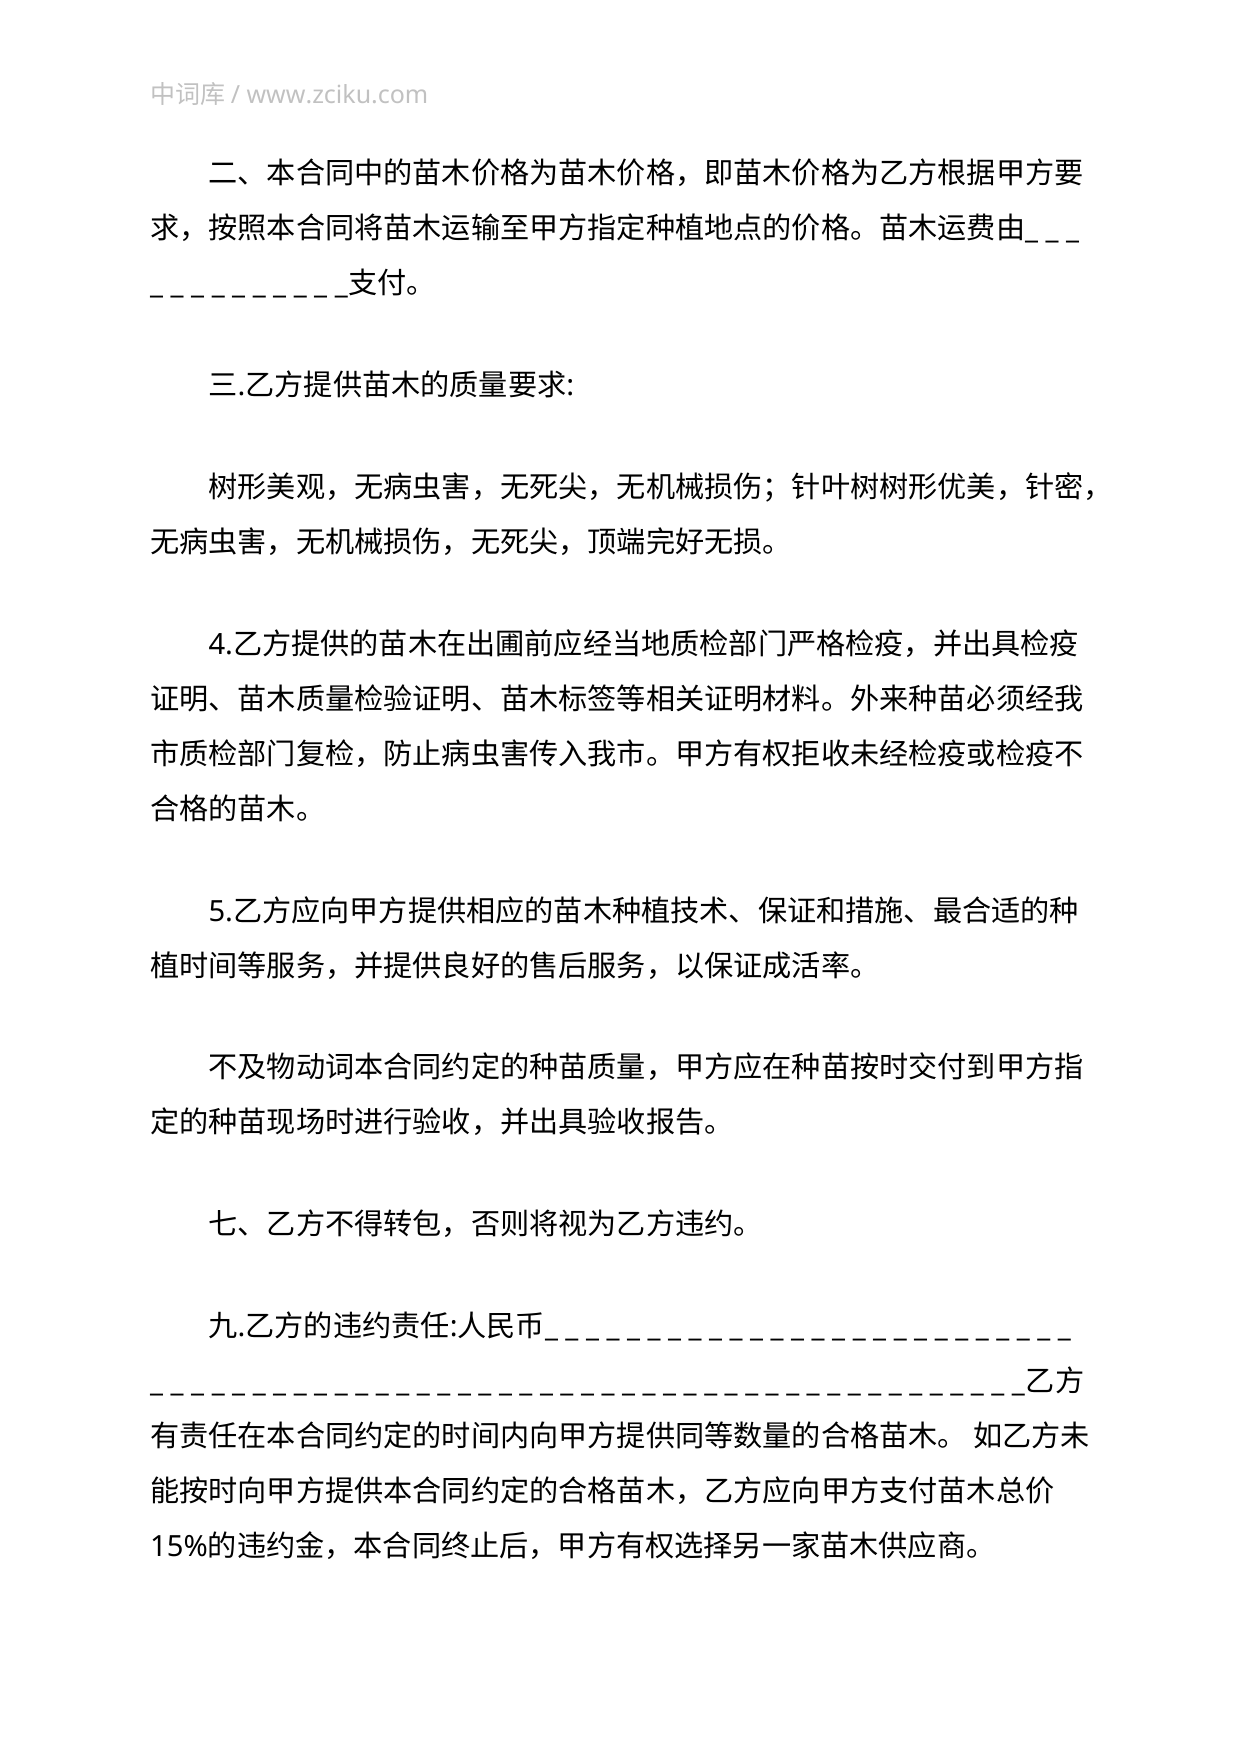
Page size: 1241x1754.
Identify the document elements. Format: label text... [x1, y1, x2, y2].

text 树形美观，无病虫害，无死尖，无机械损伤；针叶树树形优美，针密，无病虫害，无机械损伤，无死尖，顶端完好无损。 [150, 464, 1090, 561]
text 不及物动词本合同约定的种苗质量，甲方应在种苗按时交付到甲方指定的种苗现场时进行验收，并出具验收报告。 [150, 1044, 1090, 1141]
text 三.乙方提供苗木的质量要求: [150, 362, 1090, 404]
text 二、本合同中的苗木价格为苗木价格，即苗木价格为乙方根据甲方要求，按照本合同将苗木运输至甲方指定种植地点的价格。苗木运费由_ _ _ _ _ _ _ _ _ _ _ _ _支付。 [150, 150, 1090, 302]
text 4.乙方提供的苗木在出圃前应经当地质检部门严格检疫，并出具检疫证明、苗木质量检验证明、苗木标签等相关证明材料。外来种苗必须经我市质检部门复检，防止病虫害传入我市。甲方有权拒收未经检疫或检疫不合格的苗木。 [150, 621, 1090, 828]
text 5.乙方应向甲方提供相应的苗木种植技术、保证和措施、最合适的种植时间等服务，并提供良好的售后服务，以保证成活率。 [150, 887, 1090, 984]
text 七、乙方不得转包，否则将视为乙方违约。 [150, 1201, 1090, 1243]
text 九.乙方的违约责任:人民币_ _ _ _ _ _ _ _ _ _ _ _ _ _ _ _ _ _ _ _ _ _ _ _ _ _ _ _ _ _ _ _ _ _ _ _ _ _ _ _ _ _ _ _ _ _ _ _ _ _ _ _ _ _ _ _ _ _ _ _ _ _ _ _ _ _ _ _ _乙方有责任在本合同约定的时间内向甲方提供同等数量的合格苗木。 如乙方未能按时向甲方提供本合同约定的合格苗木，乙方应向甲方支付苗木总价15%的违约金，本合同终止后，甲方有权选择另一家苗木供应商。 [150, 1302, 1090, 1564]
